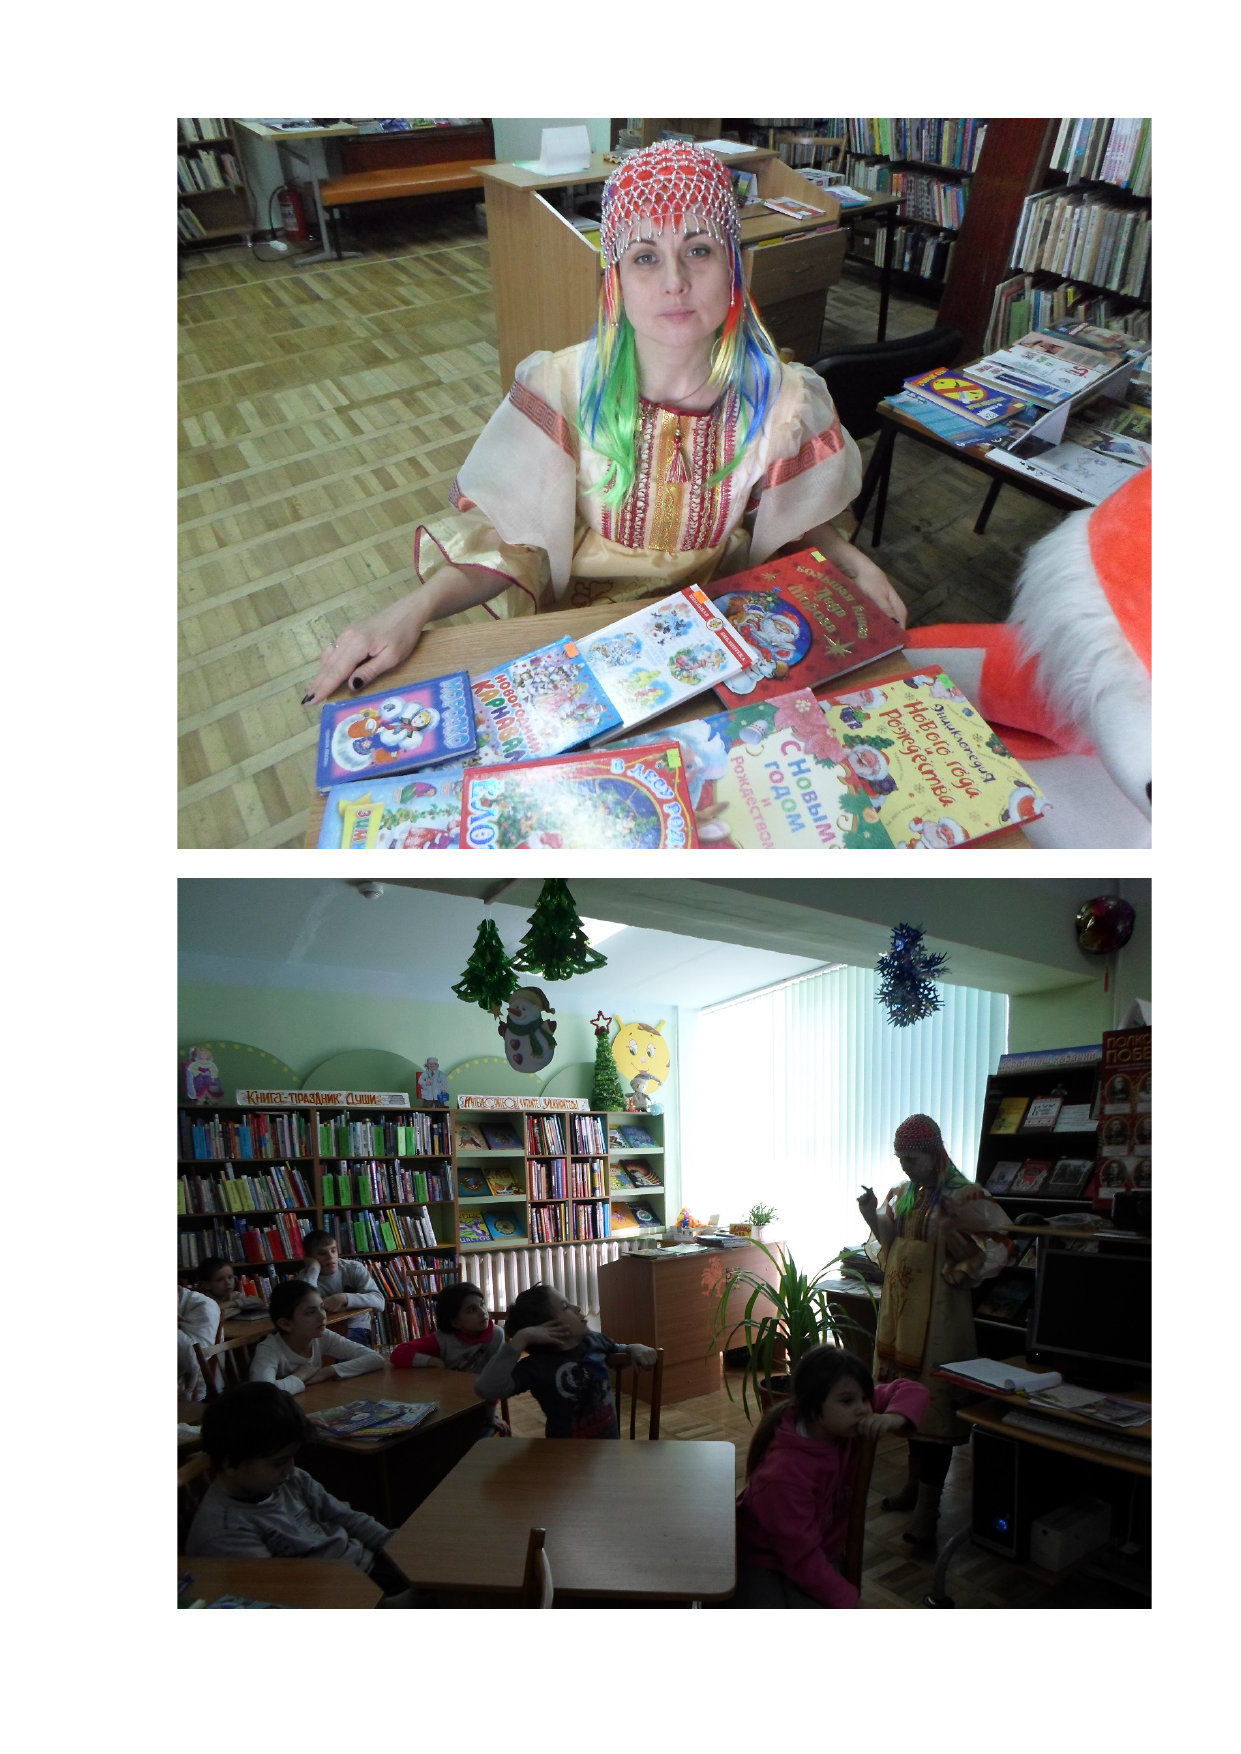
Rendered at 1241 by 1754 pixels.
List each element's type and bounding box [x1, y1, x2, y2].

picture [177, 118, 1152, 849]
picture [177, 878, 1152, 1609]
